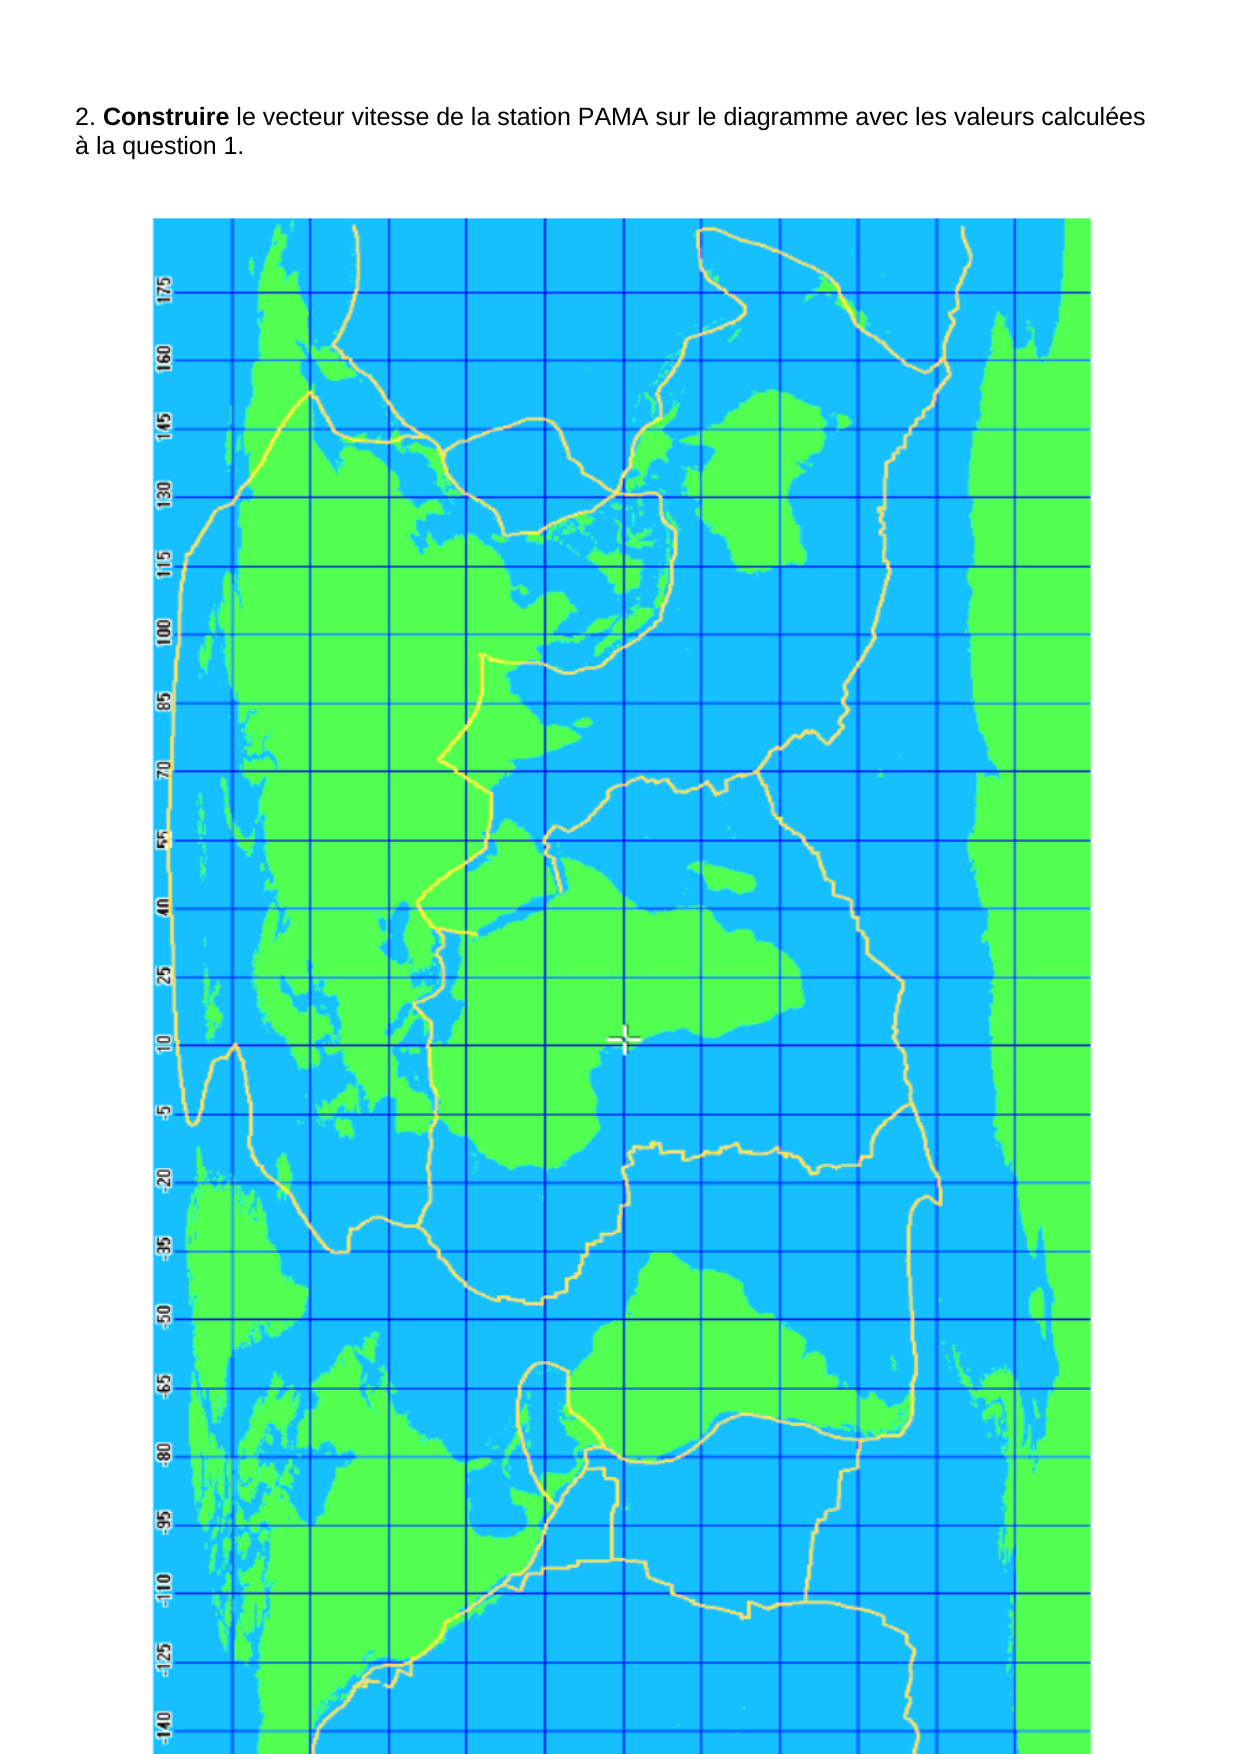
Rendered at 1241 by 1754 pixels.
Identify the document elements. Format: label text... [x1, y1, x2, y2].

text 2. Construire le vecteur vitesse de la station PAMA sur le diagramme avec les valeurs calculées à la question 1. [75, 102, 1165, 159]
